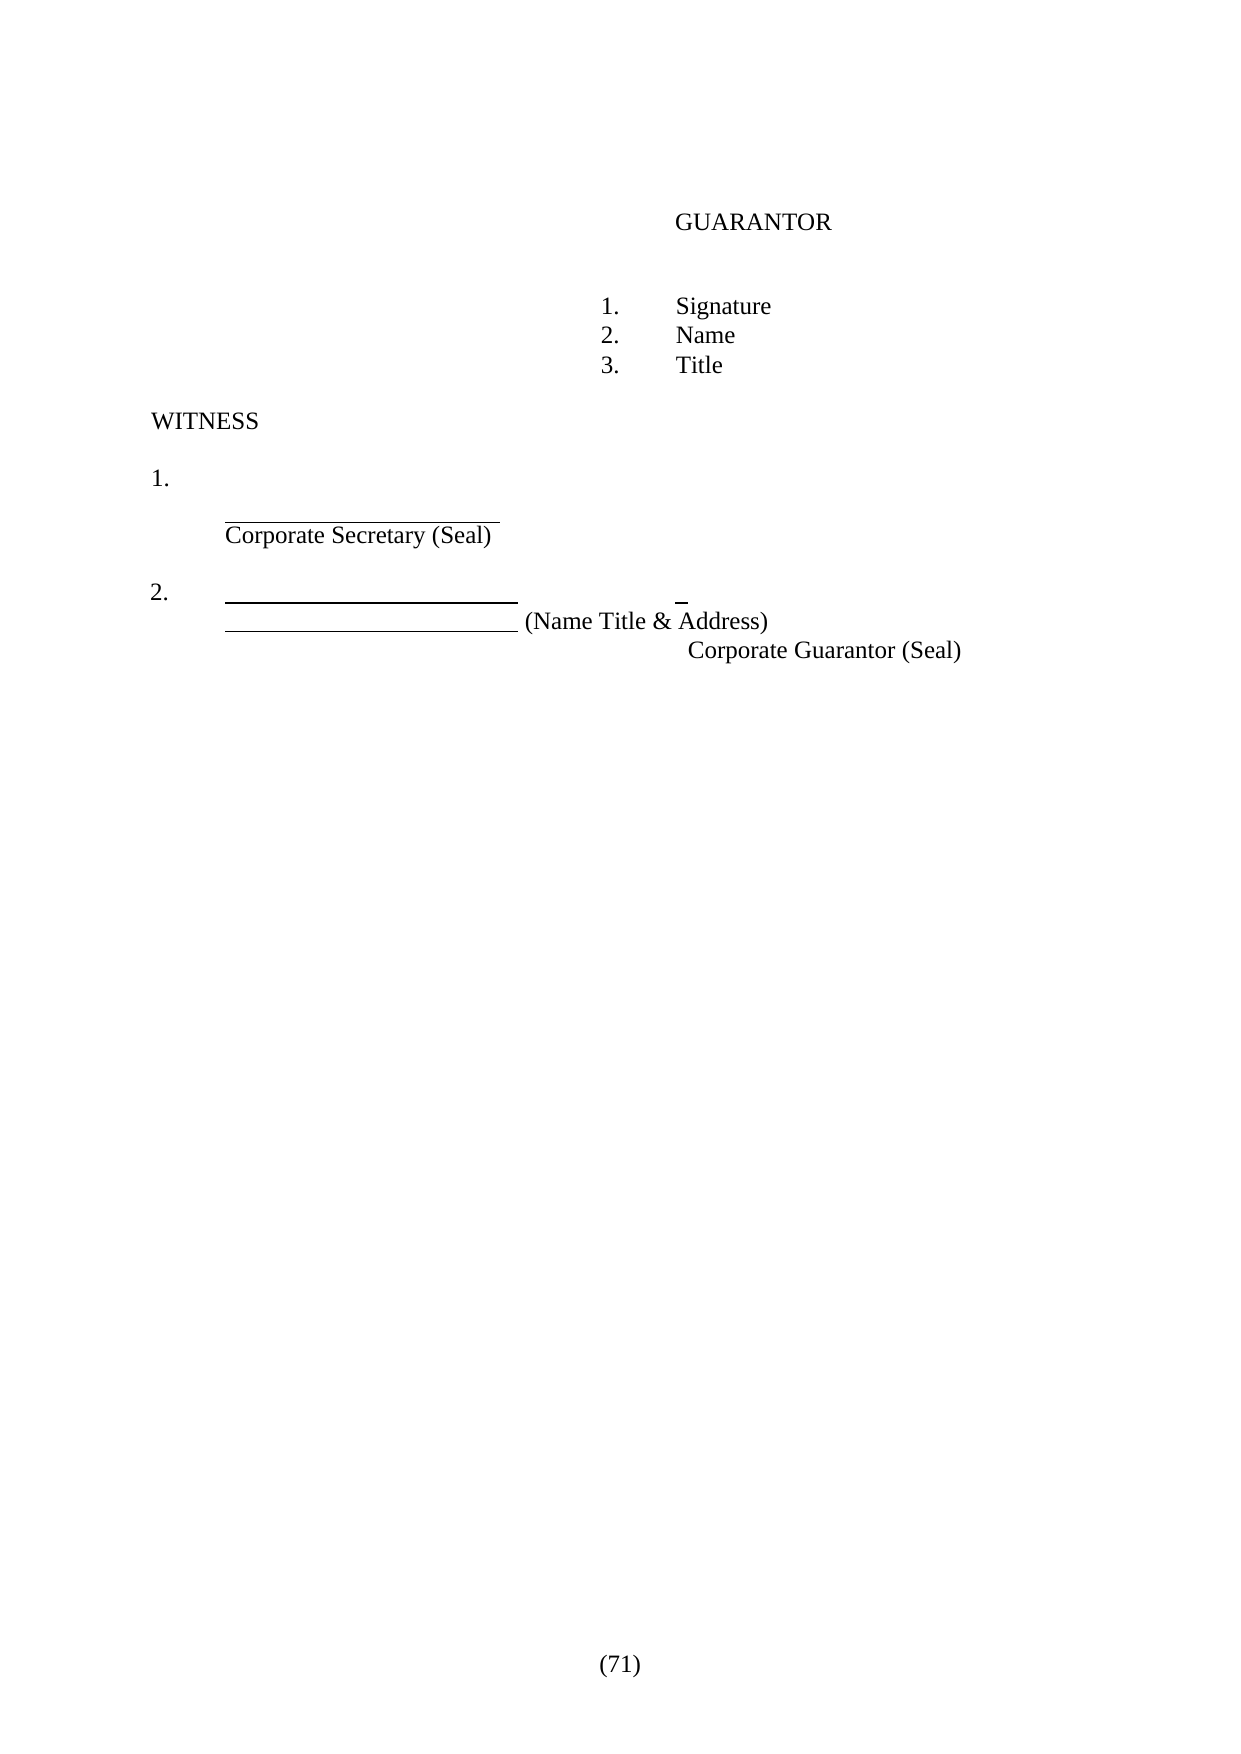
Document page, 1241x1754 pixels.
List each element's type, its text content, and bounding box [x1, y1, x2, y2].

text GUARANTOR [283, 207, 1223, 235]
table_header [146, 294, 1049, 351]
text Corporate Secretary (Seal) [225, 517, 1226, 548]
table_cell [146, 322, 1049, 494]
text 2. (Name Title & Address) Corporate Guarantor (Seal) [150, 577, 1006, 663]
